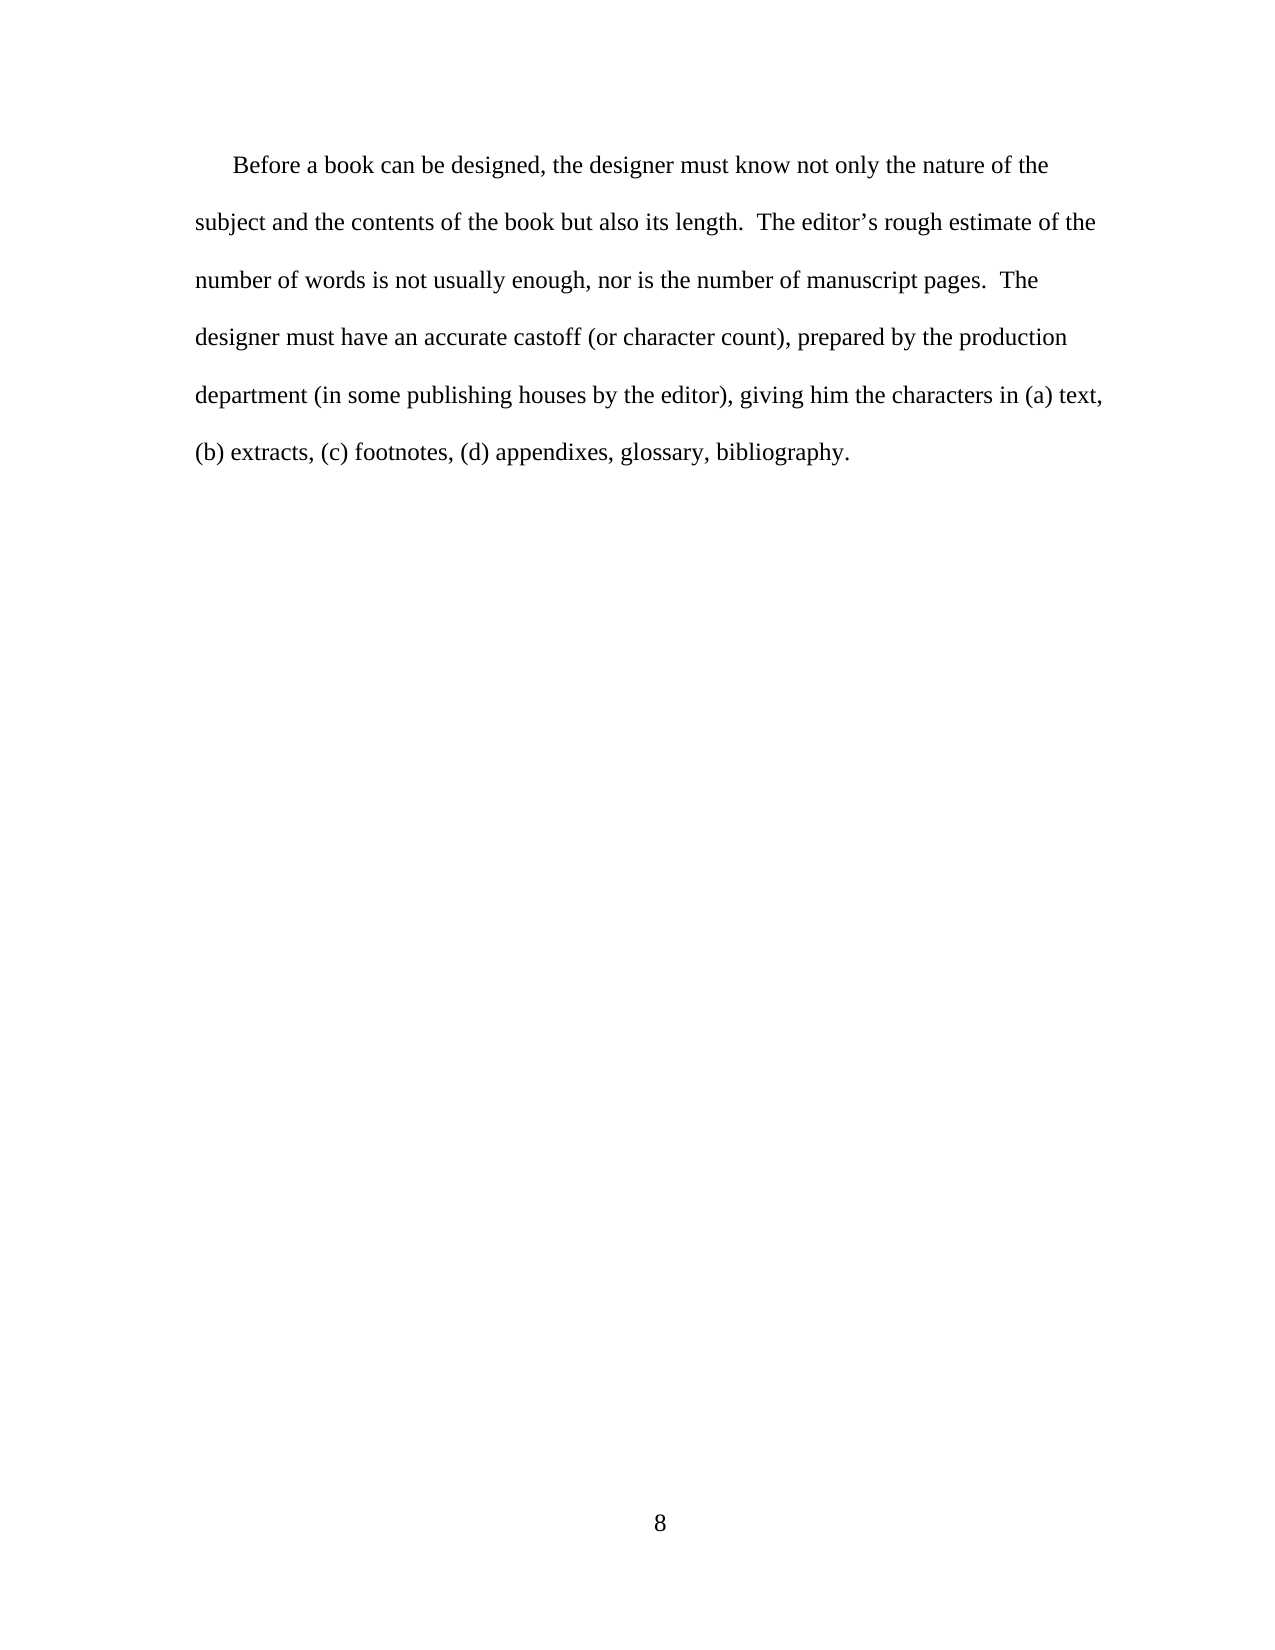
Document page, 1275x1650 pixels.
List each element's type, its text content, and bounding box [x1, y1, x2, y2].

text Before a book can be designed, the designer must know not only the nature of the subject and the contents of the book but also its length. The editor’s rough estimate of the number of words is not usually enough, nor is the number of manuscript pages. The designer must have an accurate castoff (or character count), prepared by the production department (in some publishing houses by the editor), giving him the characters in (a) text, (b) extracts, (c) footnotes, (d) appendixes, glossary, bibliography.References [195, 150, 1125, 466]
